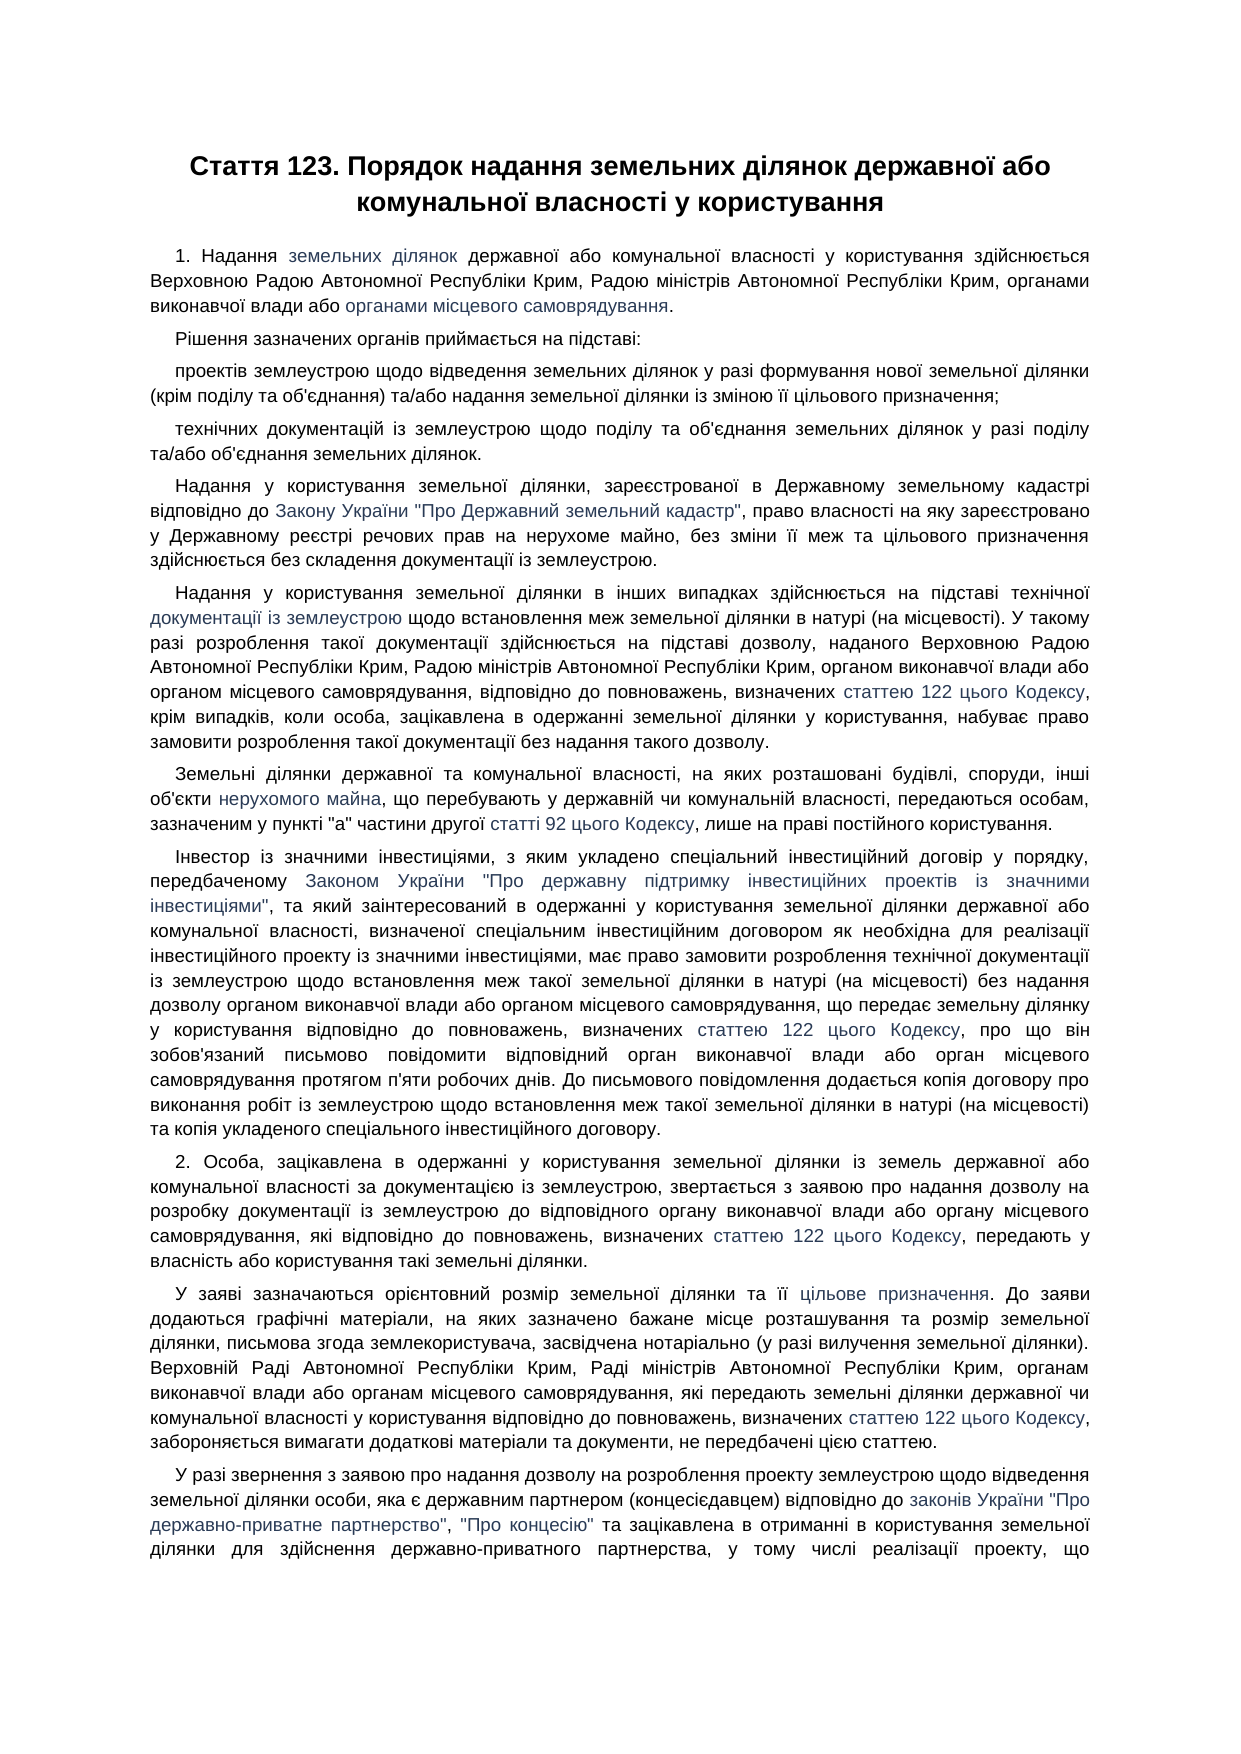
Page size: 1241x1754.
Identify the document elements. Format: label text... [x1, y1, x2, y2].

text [150, 1464, 1090, 1560]
text Рішення зазначених органів приймається на підставі: [150, 327, 1090, 349]
text 2. Особа, зацікавлена в одержанні у користування земельної ділянки із земель державної або комунальної власності за документацією із землеустрою, звертається з заявою про надання дозволу на розробку документації із землеустрою до відповідного органу виконавчої влади або органу місцевого самоврядування, які відповідно до повноважень, визначених статтею 122 цього Кодексу, передають у власність або користування такі земельні ділянки. [150, 1151, 1090, 1271]
text технічних документацій із землеустрою щодо поділу та об'єднання земельних ділянок у разі поділу та/або об'єднання земельних ділянок. [150, 417, 1090, 464]
text Надання у користування земельної ділянки, зареєстрованої в Державному земельному кадастрі відповідно до Закону України "Про Державний земельний кадастр", право власності на яку зареєстровано у Державному реєстрі речових прав на нерухоме майно, без зміни її меж та цільового призначення здійснюється без складення документації із землеустрою. [150, 475, 1090, 571]
text 1. Надання земельних ділянок державної або комунальної власності у користування здійснюється Верховною Радою Автономної Республіки Крим, Радою міністрів Автономної Республіки Крим, органами виконавчої влади або органами місцевого самоврядування. [150, 245, 1090, 316]
text Земельні ділянки державної та комунальної власності, на яких розташовані будівлі, споруди, інші об'єкти нерухомого майна, що перебувають у державній чи комунальній власності, передаються особам, зазначеним у пункті "а" частини другої статті 92 цього Кодексу, лише на праві постійного користування. [150, 763, 1090, 834]
text У заяві зазначаються орієнтовний розмір земельної ділянки та її цільове призначення. До заяви додаються графічні матеріали, на яких зазначено бажане місце розташування та розмір земельної ділянки, письмова згода землекористувача, засвідчена нотаріально (у разі вилучення земельної ділянки). Верховній Раді Автономної Республіки Крим, Раді міністрів Автономної Республіки Крим, органам виконавчої влади або органам місцевого самоврядування, які передають земельні ділянки державної чи комунальної власності у користування відповідно до повноважень, визначених статтею 122 цього Кодексу, забороняється вимагати додаткові матеріали та документи, не передбачені цією статтею. [150, 1282, 1090, 1453]
text проектів землеустрою щодо відведення земельних ділянок у разі формування нової земельної ділянки (крім поділу та об'єднання) та/або надання земельної ділянки із зміною її цільового призначення; [150, 360, 1090, 406]
subtitle Стаття 123. Порядок надання земельних ділянок державної або комунальної власності у користування [150, 150, 1090, 217]
text Надання у користування земельної ділянки в інших випадках здійснюється на підставі технічної документації із землеустрою щодо встановлення меж земельної ділянки в натурі (на місцевості). У такому разі розроблення такої документації здійснюється на підставі дозволу, наданого Верховною Радою Автономної Республіки Крим, Радою міністрів Автономної Республіки Крим, органом виконавчої влади або органом місцевого самоврядування, відповідно до повноважень, визначених статтею 122 цього Кодексу, крім випадків, коли особа, зацікавлена в одержанні земельної ділянки у користування, набуває право замовити розроблення такої документації без надання такого дозволу. [150, 582, 1090, 752]
text Інвестор із значними інвестиціями, з яким укладено спеціальний інвестиційний договір у порядку, передбаченому Законом України "Про державну підтримку інвестиційних проектів із значними інвестиціями", та який заінтересований в одержанні у користування земельної ділянки державної або комунальної власності, визначеної спеціальним інвестиційним договором як необхідна для реалізації інвестиційного проекту із значними інвестиціями, має право замовити розроблення технічної документації із землеустрою щодо встановлення меж такої земельної ділянки в натурі (на місцевості) без надання дозволу органом виконавчої влади або органом місцевого самоврядування, що передає земельну ділянку у користування відповідно до повноважень, визначених статтею 122 цього Кодексу, про що він зобов'язаний письмово повідомити відповідний орган виконавчої влади або орган місцевого самоврядування протягом п'яти робочих днів. До письмового повідомлення додається копія договору про виконання робіт із землеустрою щодо встановлення меж такої земельної ділянки в натурі (на місцевості) та копія укладеного спеціального інвестиційного договору. [150, 845, 1090, 1140]
